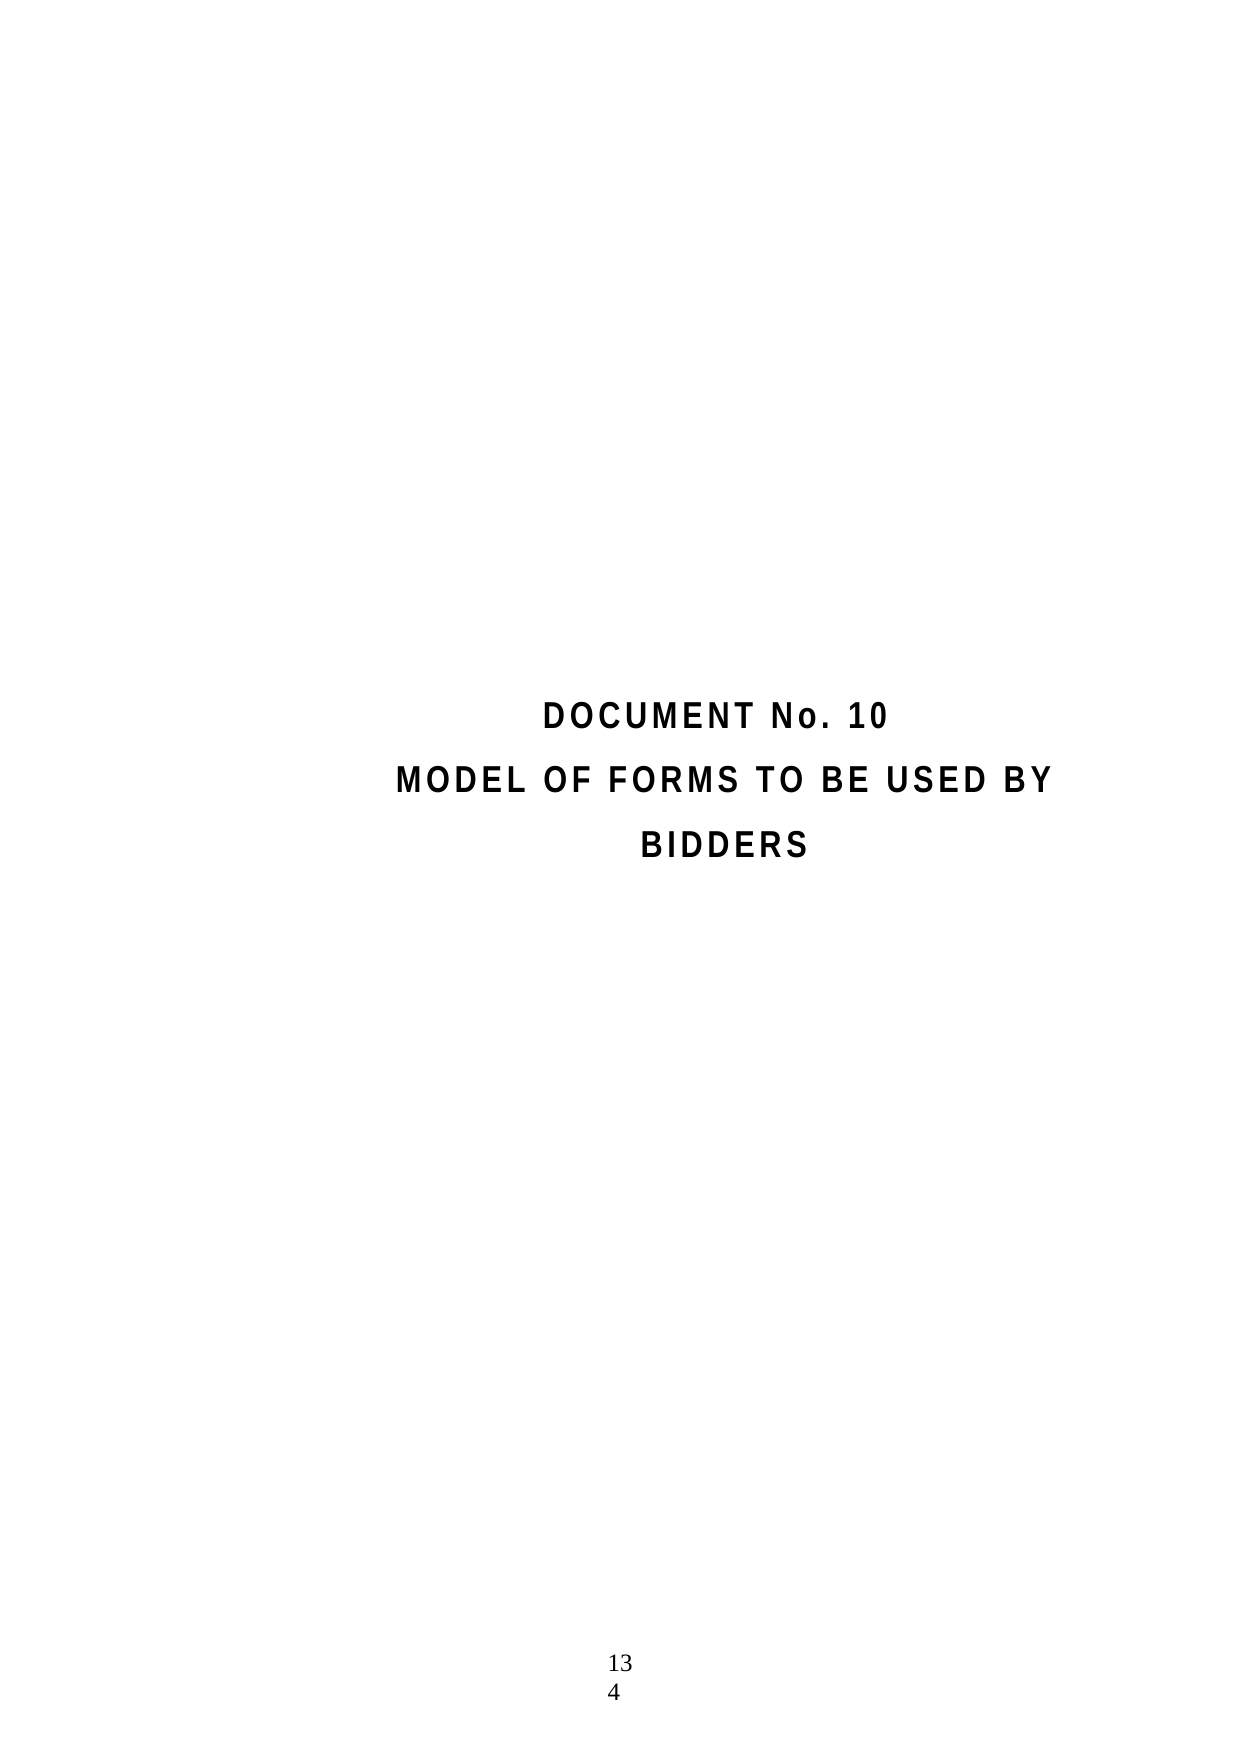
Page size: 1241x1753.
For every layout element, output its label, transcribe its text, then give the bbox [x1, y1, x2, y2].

list DOCUMENT No. 10 MODEL OF FORMS TO BE USED BY BIDDERS [325, 693, 1122, 865]
